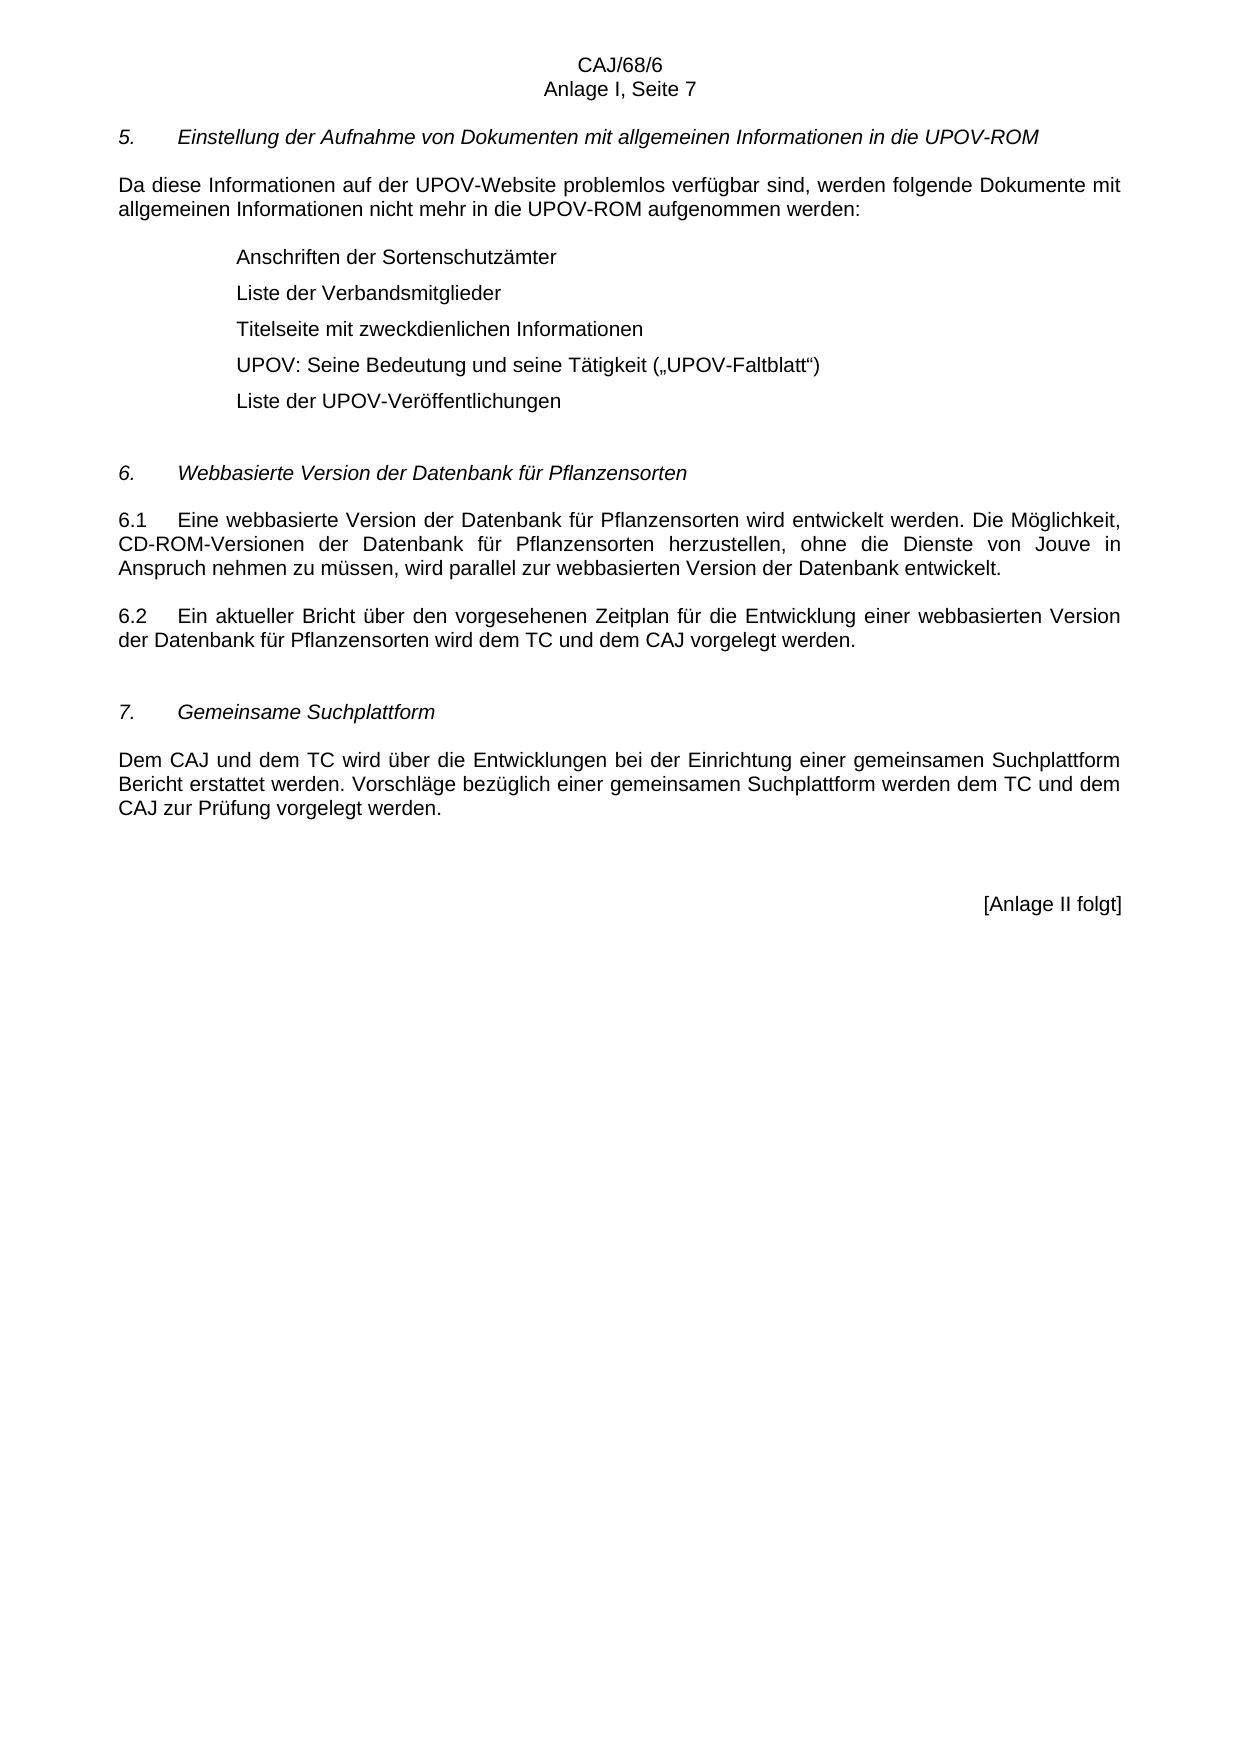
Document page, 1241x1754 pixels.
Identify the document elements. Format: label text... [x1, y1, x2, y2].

text Titelseite mit zweckdienlichen Informationen [177, 317, 1122, 341]
text UPOV: Seine Bedeutung und seine Tätigkeit („UPOV-Faltblatt“) [177, 353, 1122, 377]
text Anschriften der Sortenschutzämter [177, 245, 1122, 269]
text 6.2 Ein aktueller Bricht über den vorgesehenen Zeitplan für die Entwicklung einer webbasierten Version der Datenbank für Pflanzensorten wird dem TC und dem CAJ vorgelegt werden. [118, 604, 1122, 652]
text 5. Einstellung der Aufnahme von Dokumenten mit allgemeinen Informationen in die UPOV-ROM [118, 125, 1122, 149]
text Dem CAJ und dem TC wird über die Entwicklungen bei der Einrichtung einer gemeinsamen Suchplattform Bericht erstattet werden. Vorschläge bezüglich einer gemeinsamen Suchplattform werden dem TC und dem CAJ zur Prüfung vorgelegt werden. [118, 748, 1122, 820]
text Da diese Informationen auf der UPOV-Website problemlos verfügbar sind, werden folgende Dokumente mit allgemeinen Informationen nicht mehr in die UPOV-ROM aufgenommen werden: [118, 173, 1122, 221]
text 6. Webbasierte Version der Datenbank für Pflanzensorten [118, 460, 1122, 484]
text 7. Gemeinsame Suchplattform [118, 700, 1122, 724]
text [Anlage II folgt] [118, 892, 1122, 916]
text Liste der Verbandsmitglieder [177, 281, 1122, 305]
text 6.1 Eine webbasierte Version der Datenbank für Pflanzensorten wird entwickelt werden. Die Möglichkeit, CD-ROM-Versionen der Datenbank für Pflanzensorten herzustellen, ohne die Dienste von Jouve in Anspruch nehmen zu müssen, wird parallel zur webbasierten Version der Datenbank entwickelt. [118, 508, 1122, 580]
text Liste der UPOV-Veröffentlichungen [177, 388, 1122, 412]
